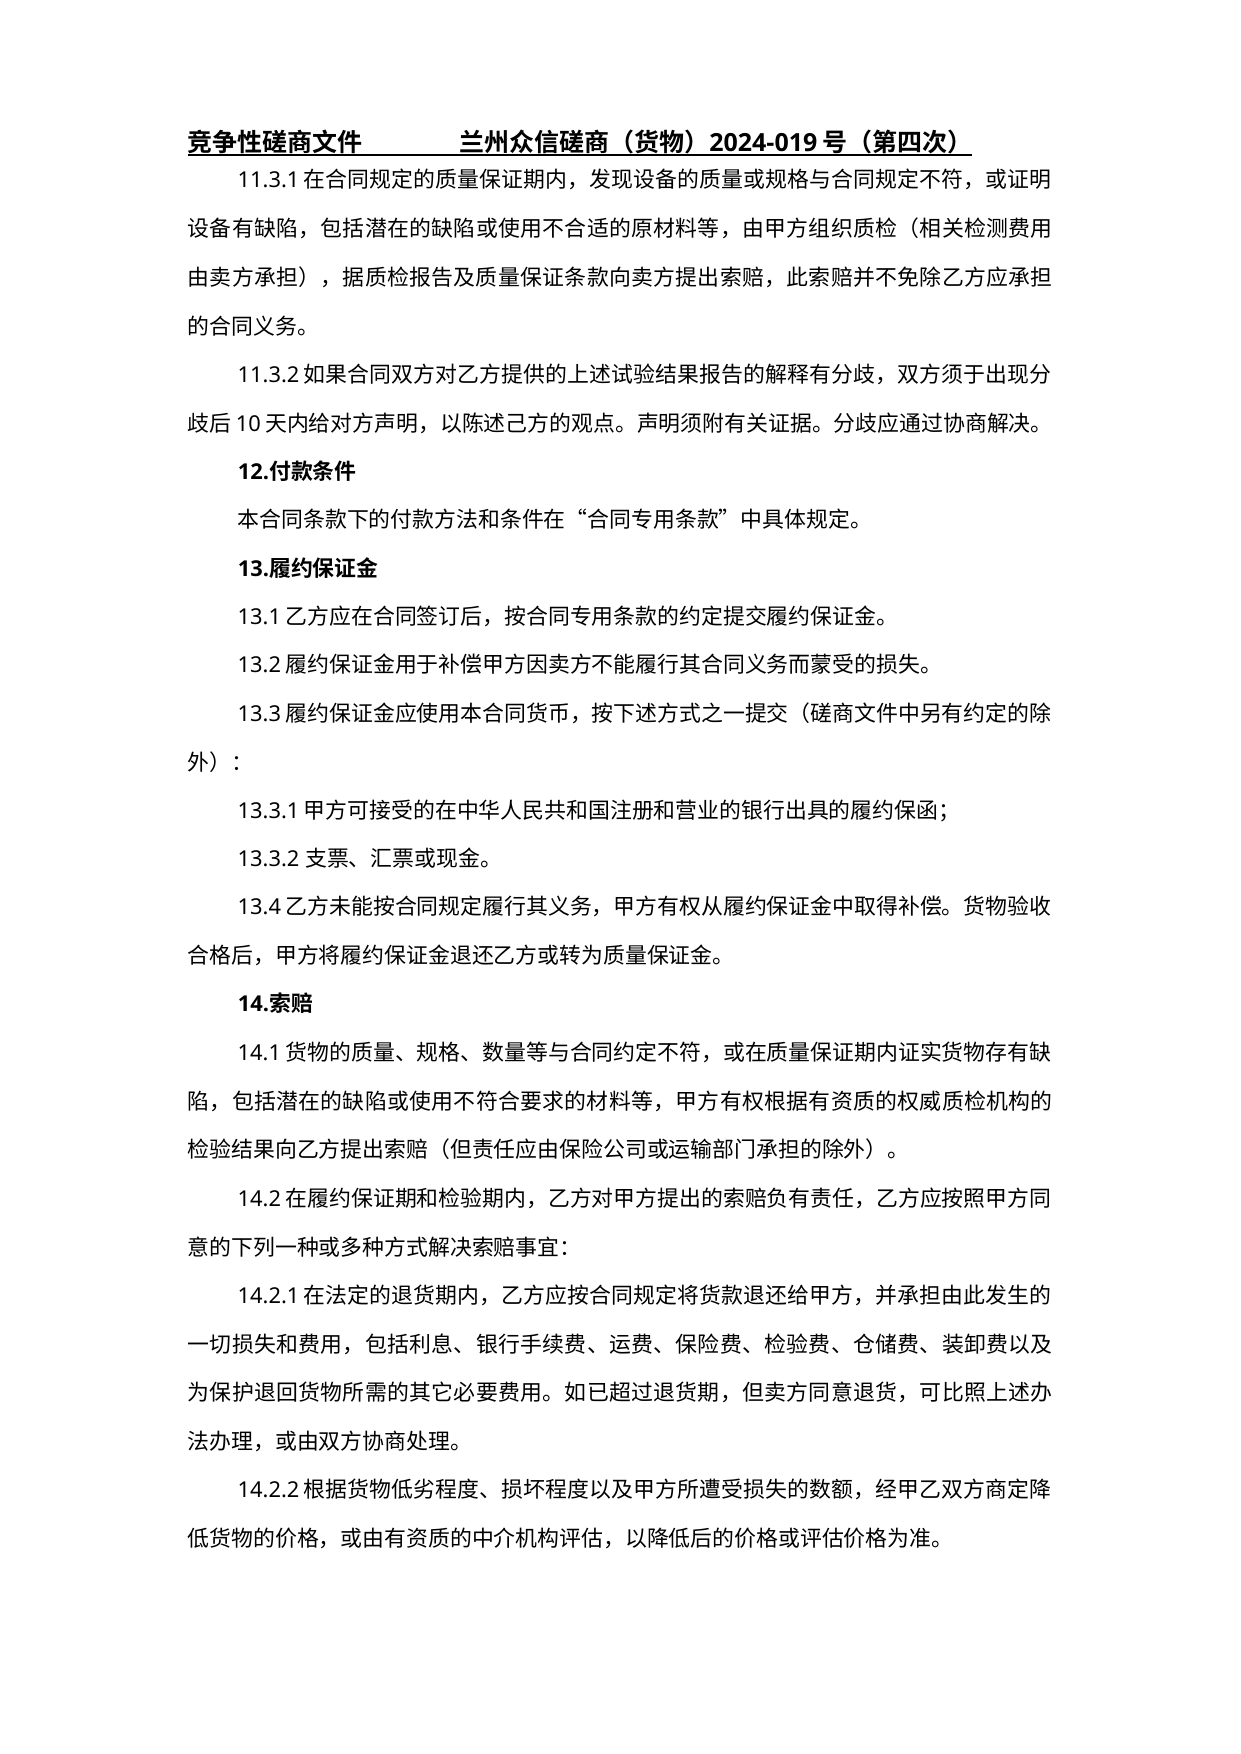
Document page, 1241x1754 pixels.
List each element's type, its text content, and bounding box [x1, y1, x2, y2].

text 14.1货物的质量、规格、数量等与合同约定不符，或在质量保证期内证实货物存有缺陷，包括潜在的缺陷或使用不符合要求的材料等，甲方有权根据有资质的权威质检机构的检验结果向乙方提出索赔（但责任应由保险公司或运输部门承担的除外）。 [187, 1034, 1053, 1164]
text 13.履约保证金 [187, 550, 1053, 583]
text 11.3.1在合同规定的质量保证期内，发现设备的质量或规格与合同规定不符，或证明设备有缺陷，包括潜在的缺陷或使用不合适的原材料等，由甲方组织质检（相关检测费用由卖方承担），据质检报告及质量保证条款向卖方提出索赔，此索赔并不免除乙方应承担的合同义务。 [187, 162, 1053, 341]
text 13.1乙方应在合同签订后，按合同专用条款的约定提交履约保证金。 [187, 599, 1053, 631]
text 12.付款条件 [187, 454, 1053, 486]
text 13.3.2 支票、汇票或现金。 [187, 841, 1053, 873]
text 14.2.2根据货物低劣程度、损坏程度以及甲方所遭受损失的数额，经甲乙双方商定降低货物的价格，或由有资质的中介机构评估，以降低后的价格或评估价格为准。 [187, 1472, 1053, 1553]
text 14.2.1在法定的退货期内，乙方应按合同规定将货款退还给甲方，并承担由此发生的一切损失和费用，包括利息、银行手续费、运费、保险费、检验费、仓储费、装卸费以及为保护退回货物所需的其它必要费用。如已超过退货期，但卖方同意退货，可比照上述办法办理，或由双方协商处理。 [187, 1277, 1053, 1456]
text 14.索赔 [187, 986, 1053, 1019]
text 13.3.1甲方可接受的在中华人民共和国注册和营业的银行出具的履约保函； [187, 792, 1053, 825]
text 13.2履约保证金用于补偿甲方因卖方不能履行其合同义务而蒙受的损失。 [187, 647, 1053, 679]
text 14.2在履约保证期和检验期内，乙方对甲方提出的索赔负有责任，乙方应按照甲方同意的下列一种或多种方式解决索赔事宜： [187, 1180, 1053, 1262]
text 13.3履约保证金应使用本合同货币，按下述方式之一提交（磋商文件中另有约定的除外）： [187, 695, 1053, 777]
text 13.4乙方未能按合同规定履行其义务，甲方有权从履约保证金中取得补偿。货物验收合格后，甲方将履约保证金退还乙方或转为质量保证金。 [187, 889, 1053, 970]
text 11.3.2如果合同双方对乙方提供的上述试验结果报告的解释有分歧，双方须于出现分歧后10天内给对方声明，以陈述己方的观点。声明须附有关证据。分歧应通过协商解决。 [187, 357, 1053, 438]
text 本合同条款下的付款方法和条件在“合同专用条款”中具体规定。 [187, 502, 1053, 534]
